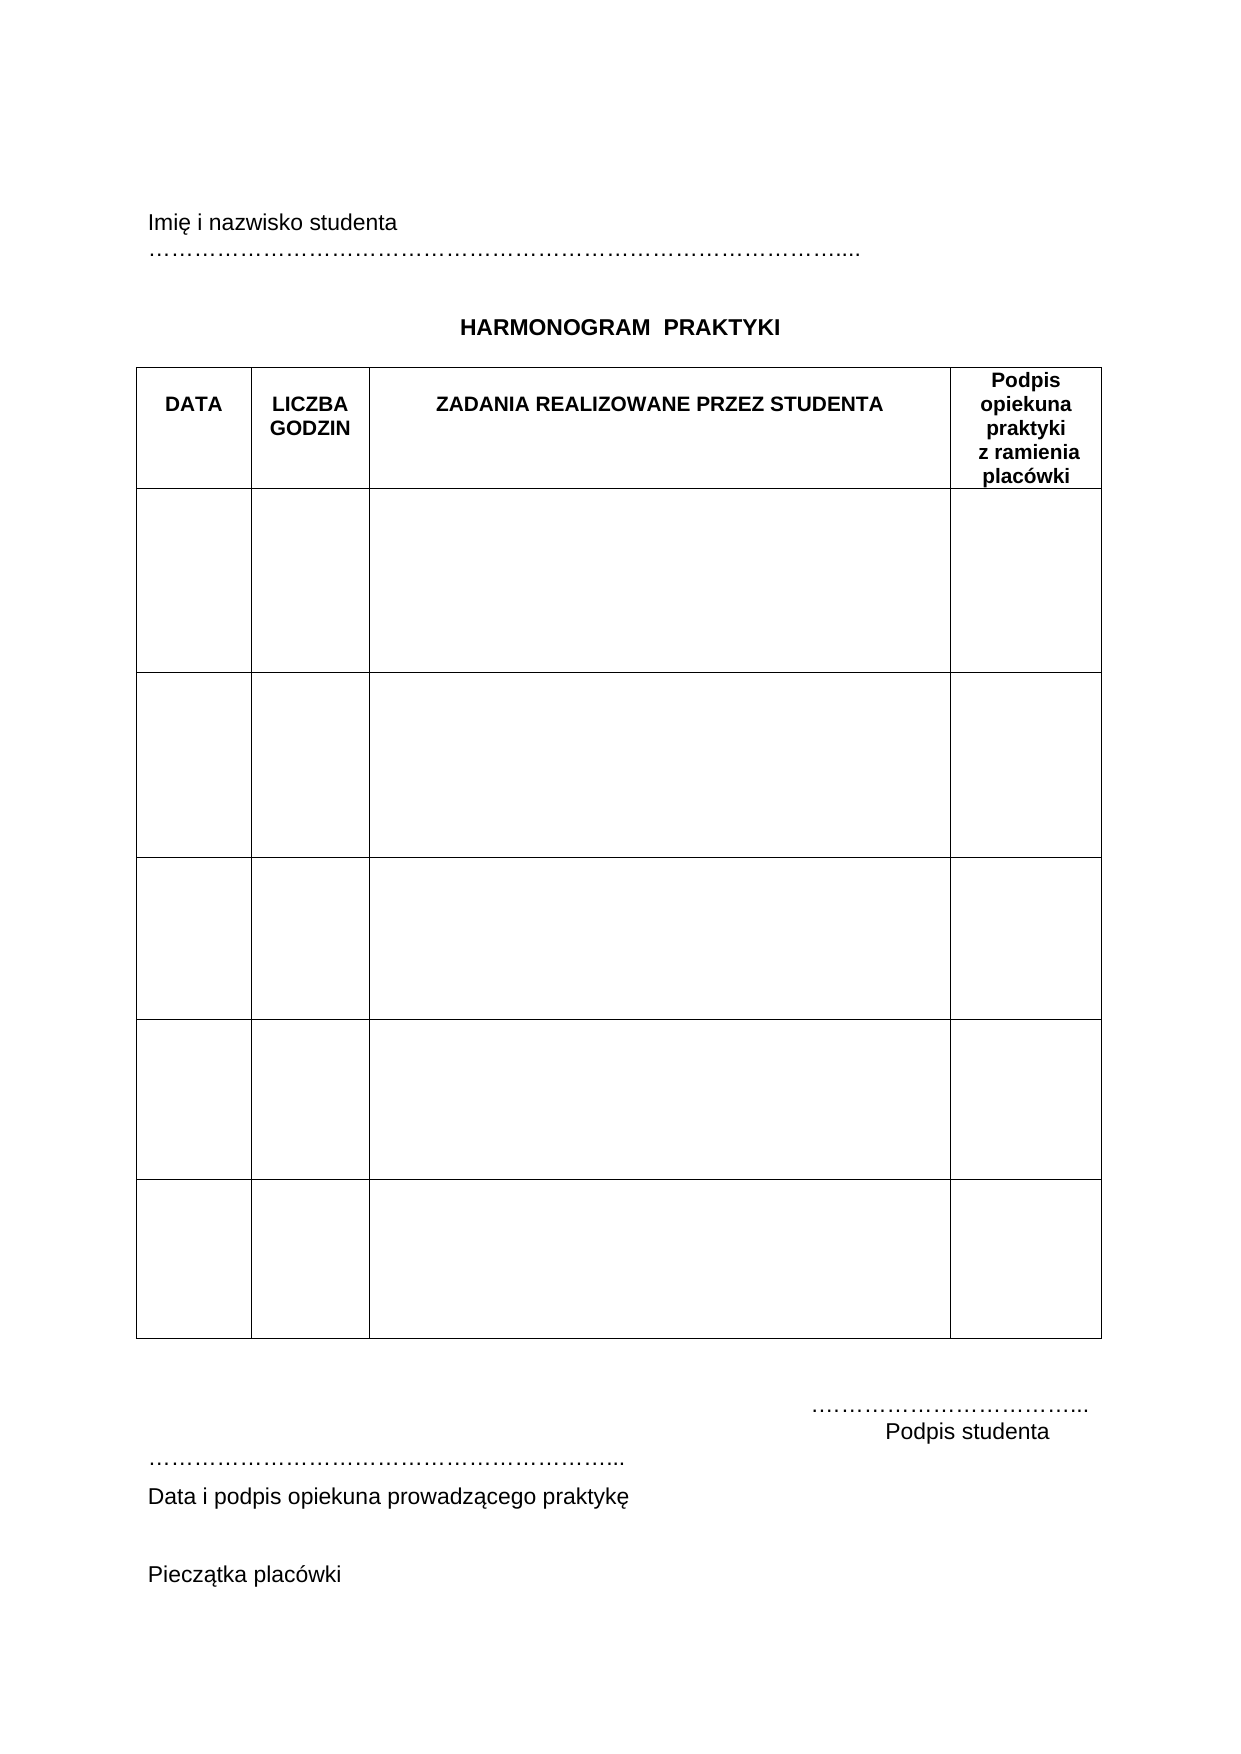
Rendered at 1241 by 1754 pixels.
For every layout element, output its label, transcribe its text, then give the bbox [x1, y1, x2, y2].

text Data i podpis opiekuna prowadzącego praktykę [148, 1483, 1093, 1509]
table_header ZADANIA REALIZOWANE PRZEZ STUDENTA [370, 368, 950, 488]
table_cell [951, 1020, 1101, 1178]
text ……………………………………………………... [148, 1444, 1093, 1470]
table_cell [252, 858, 369, 1019]
table_cell [252, 489, 369, 672]
text Imię i nazwisko studenta ……………………………………………………………………………….... [148, 209, 1093, 262]
table_cell [252, 673, 369, 857]
table_cell [252, 1180, 369, 1338]
text HARMONOGRAM PRAKTYKI [148, 314, 1093, 341]
table_header DATA [137, 368, 251, 488]
table_cell [951, 858, 1101, 1019]
table_cell [370, 858, 950, 1019]
table_cell [370, 1180, 950, 1338]
table_cell [370, 489, 950, 672]
text .……………………………... [811, 1391, 1093, 1418]
table_cell [137, 673, 251, 857]
text Pieczątka placówki [148, 1561, 1093, 1587]
table_cell [137, 1180, 251, 1338]
table_cell [370, 1020, 950, 1178]
table_cell [370, 673, 950, 857]
text Podpis studenta [811, 1418, 1093, 1444]
table_cell [951, 1180, 1101, 1338]
table_cell [137, 858, 251, 1019]
table_cell [951, 489, 1101, 672]
table_cell [137, 489, 251, 672]
table_cell [137, 1020, 251, 1178]
table_header Podpis opiekuna praktyki z ramienia placówki [951, 368, 1101, 488]
table_header LICZBA GODZIN [252, 368, 369, 488]
table_cell [951, 673, 1101, 857]
table_cell [252, 1020, 369, 1178]
